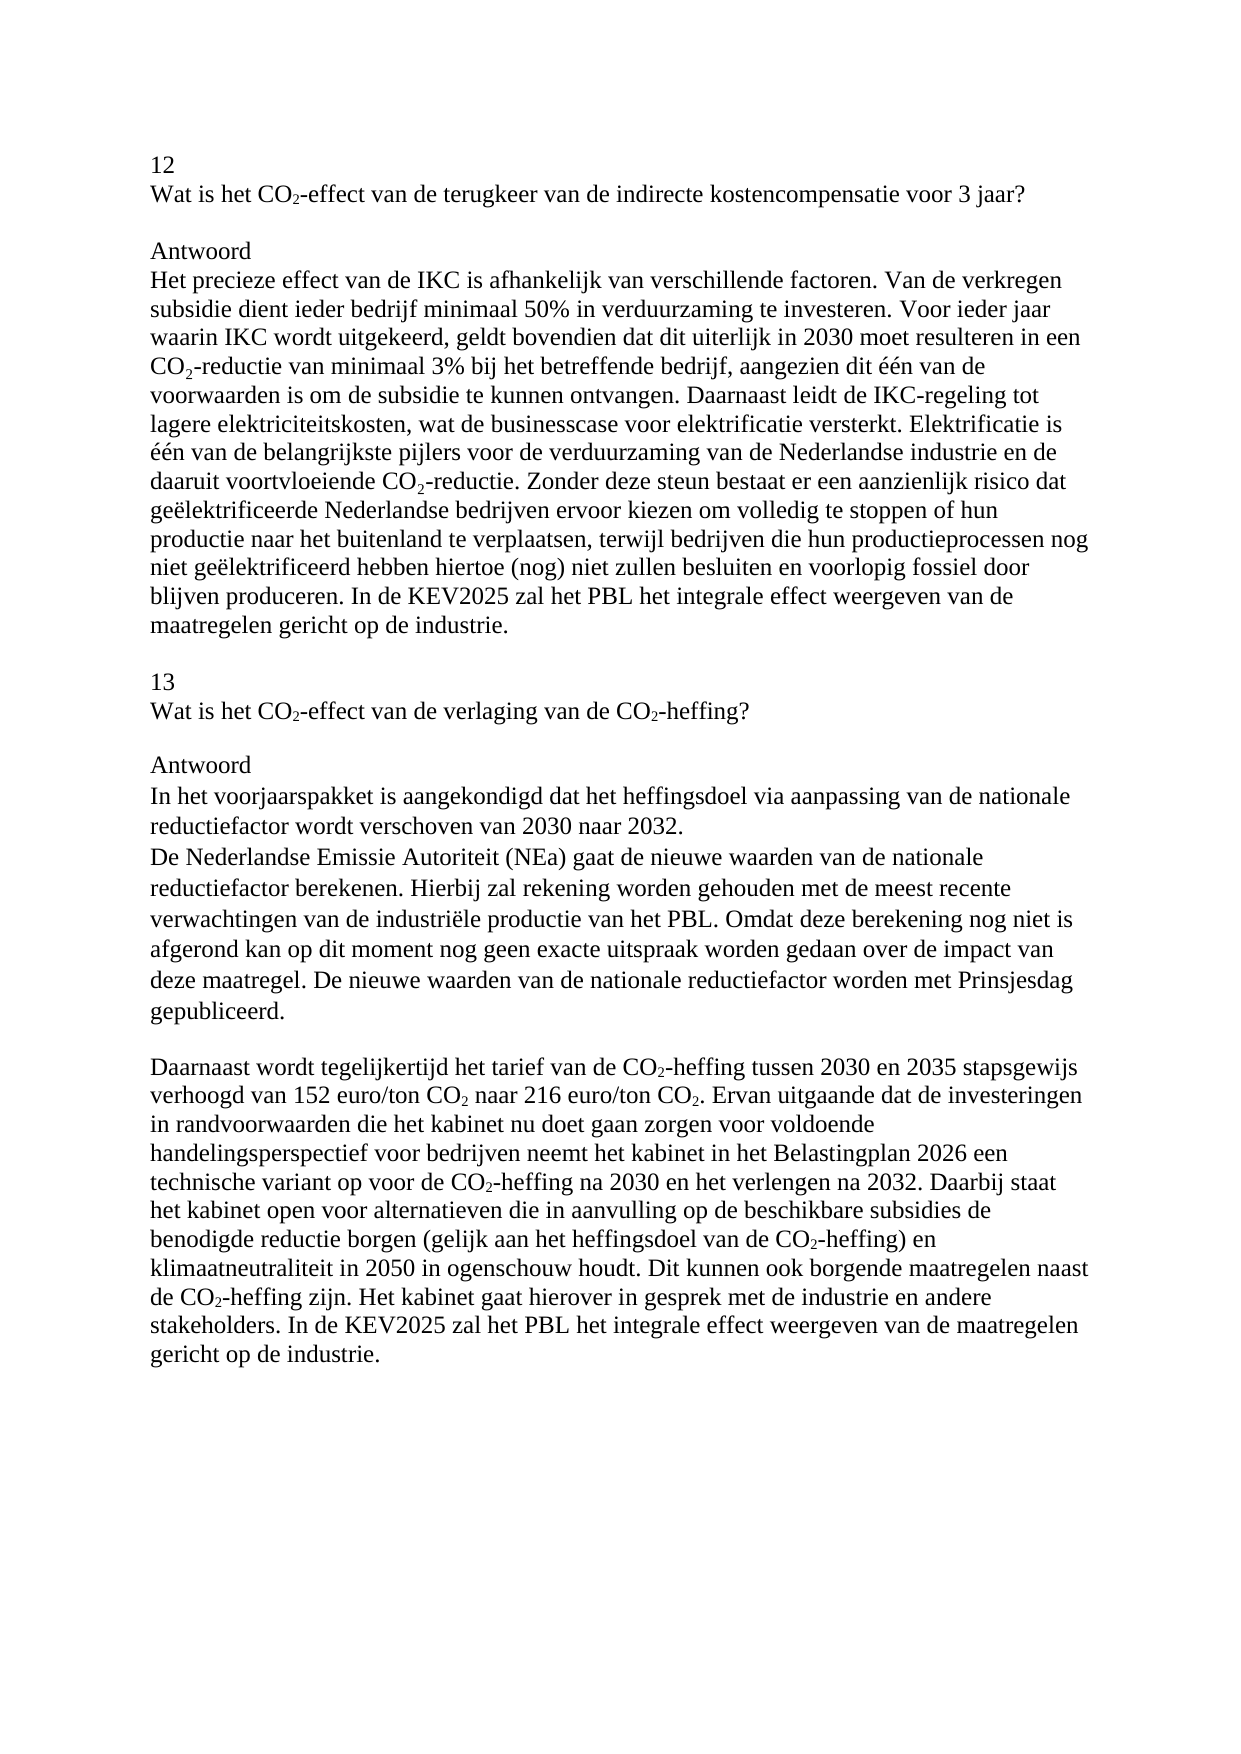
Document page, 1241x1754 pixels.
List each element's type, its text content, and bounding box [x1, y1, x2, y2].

text Antwoord In het voorjaarspakket is aangekondigd dat het heffingsdoel via aanpassing van de nationale reductiefactor wordt verschoven van 2030 naar 2032. De Nederlandse Emissie Autoriteit (NEa) gaat de nieuwe waarden van de nationale reductiefactor berekenen. Hierbij zal rekening worden gehouden met de meest recente verwachtingen van de industriële productie van het PBL. Omdat deze berekening nog niet is afgerond kan op dit moment nog geen exacte uitspraak worden gedaan over de impact van deze maatregel. De nieuwe waarden van de nationale reductiefactor worden met Prinsjesdag gepubliceerd. [150, 750, 1090, 1024]
text Antwoord Het precieze effect van de IKC is afhankelijk van verschillende factoren. Van de verkregen subsidie dient ieder bedrijf minimaal 50% in verduurzaming te investeren. Voor ieder jaar waarin IKC wordt uitgekeerd, geldt bovendien dat dit uiterlijk in 2030 moet resulteren in een CO₂-reductie van minimaal 3% bij het betreffende bedrijf, aangezien dit één van de voorwaarden is om de subsidie te kunnen ontvangen. Daarnaast leidt de IKC-regeling tot lagere elektriciteitskosten, wat de businesscase voor elektrificatie versterkt. Elektrificatie is één van de belangrijkste pijlers voor de verduurzaming van de Nederlandse industrie en de daaruit voortvloeiende CO₂-reductie. Zonder deze steun bestaat er een aanzienlijk risico dat geëlektrificeerde Nederlandse bedrijven ervoor kiezen om volledig te stoppen of hun productie naar het buitenland te verplaatsen, terwijl bedrijven die hun productieprocessen nog niet geëlektrificeerd hebben hiertoe (nog) niet zullen besluiten en voorlopig fossiel door blijven produceren. In de KEV2025 zal het PBL het integrale effect weergeven van de maatregelen gericht op de industrie. [150, 236, 1090, 639]
text Daarnaast wordt tegelijkertijd het tarief van de CO2-heffing tussen 2030 en 2035 stapsgewijs verhoogd van 152 euro/ton CO2 naar 216 euro/ton CO2. Ervan uitgaande dat de investeringen in randvoorwaarden die het kabinet nu doet gaan zorgen voor voldoende handelingsperspectief voor bedrijven neemt het kabinet in het Belastingplan 2026 een technische variant op voor de CO2-heffing na 2030 en het verlengen na 2032. Daarbij staat het kabinet open voor alternatieven die in aanvulling op de beschikbare subsidies de benodigde reductie borgen (gelijk aan het heffingsdoel van de CO2-heffing) en klimaatneutraliteit in 2050 in ogenschouw houdt. Dit kunnen ook borgende maatregelen naast de CO2-heffing zijn. Het kabinet gaat hierover in gesprek met de industrie en andere stakeholders. In de KEV2025 zal het PBL het integrale effect weergeven van de maatregelen gericht op de industrie. [150, 1052, 1090, 1396]
text 12 Wat is het CO2-effect van de terugkeer van de indirecte kostencompensatie voor 3 jaar? [150, 150, 1090, 207]
text 13 Wat is het CO2-effect van de verlaging van de CO2-heffing? [150, 667, 1090, 725]
